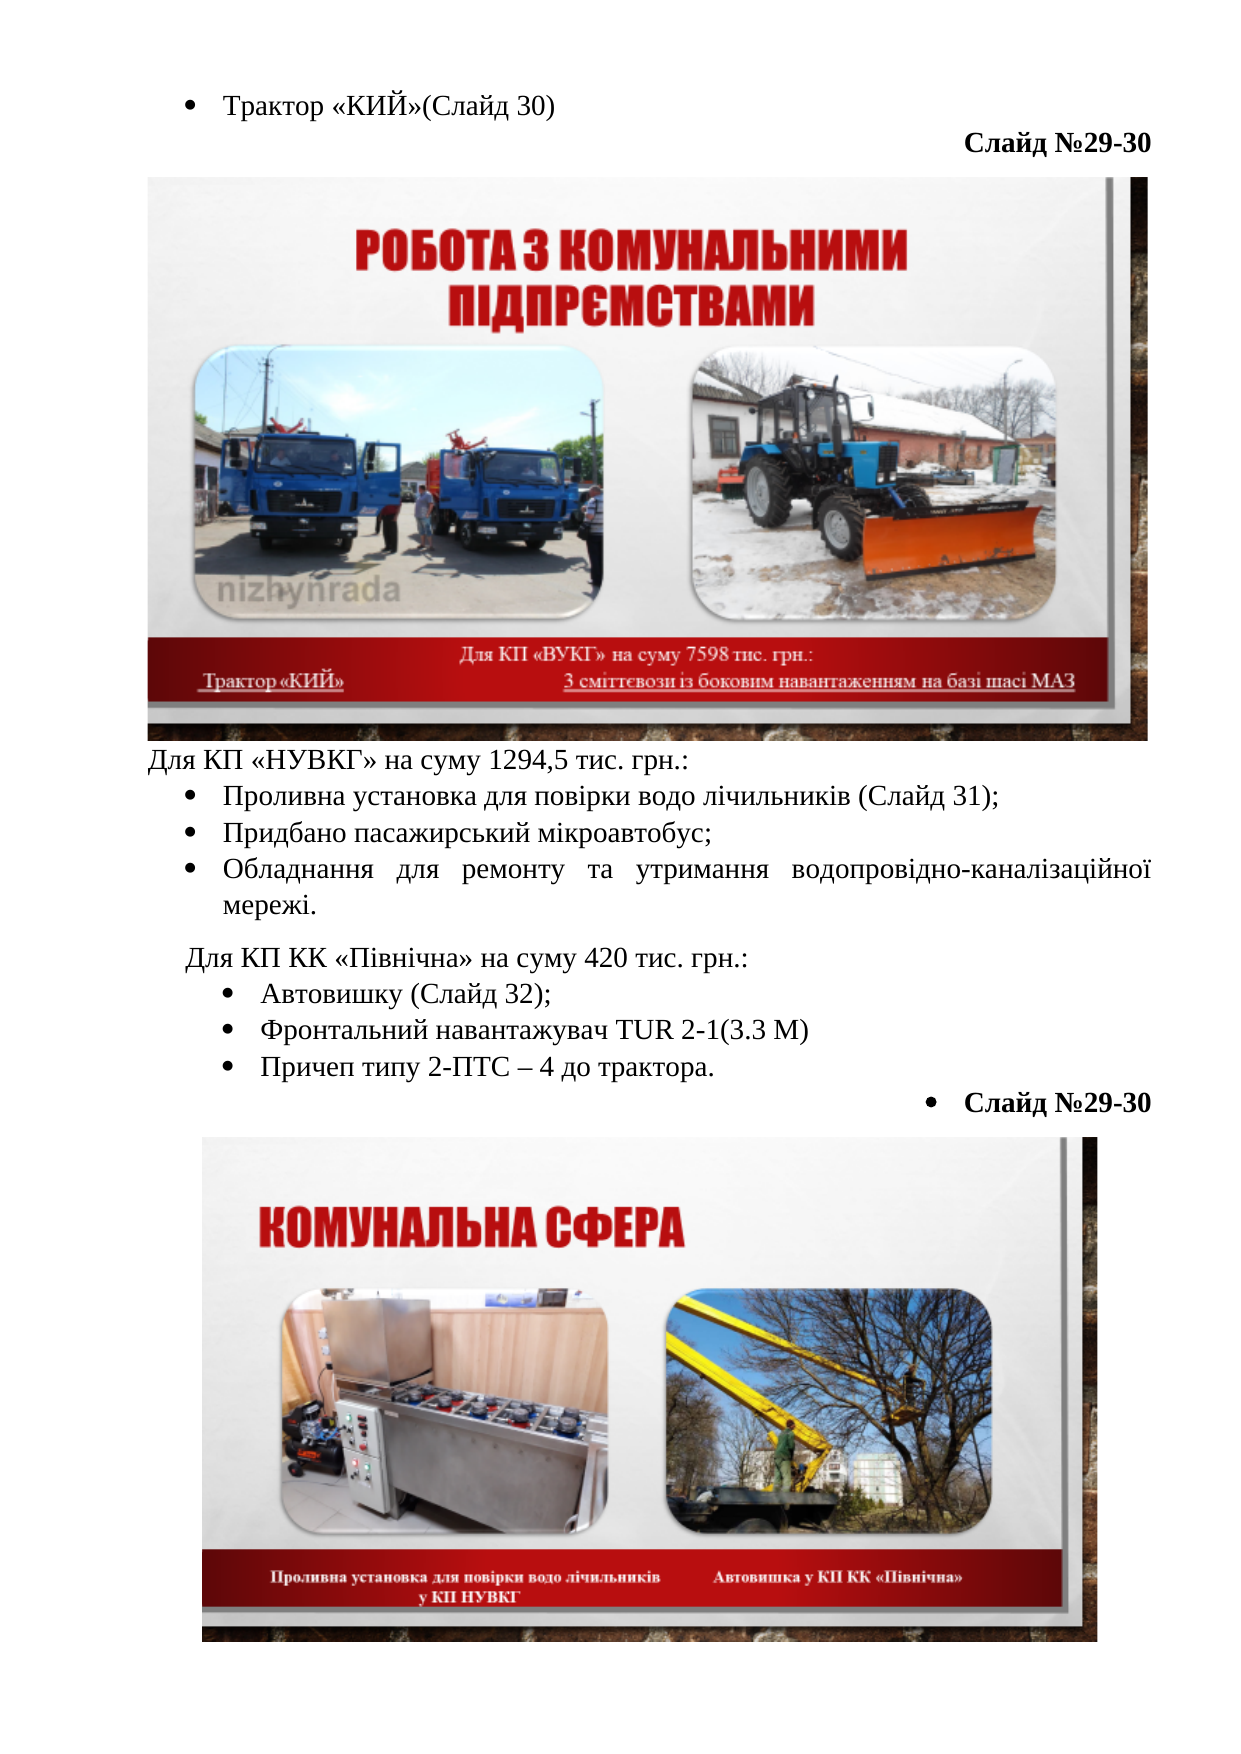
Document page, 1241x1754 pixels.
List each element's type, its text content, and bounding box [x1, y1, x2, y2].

text Для КП КК «Північна» на суму 420 тис. грн.: [185, 940, 1152, 974]
text Для КП «НУВКГ» на суму 1294,5 тис. грн.: [148, 742, 1152, 776]
list Автовишку (Слайд 32); [223, 976, 1152, 1010]
list Слайд №29-30 [223, 1085, 1152, 1119]
list Обладнання для ремонту та утримання водопровідно-каналізаційної мережі. [185, 851, 1152, 921]
list Проливна установка для повірки водо лічильників (Слайд 31); [185, 778, 1152, 812]
picture [147, 177, 1148, 741]
list Фронтальний навантажувач TUR 2-1(3.3 M) [223, 1012, 1152, 1046]
list Трактор «КИЙ»(Слайд 30) [185, 88, 1152, 122]
list Причеп типу 2-ПТС – 4 до трактора. [223, 1049, 1152, 1082]
list Слайд №29-30 [223, 125, 1152, 158]
list Придбано пасажирський мікроавтобус; [185, 815, 1152, 848]
picture [202, 1137, 1098, 1642]
